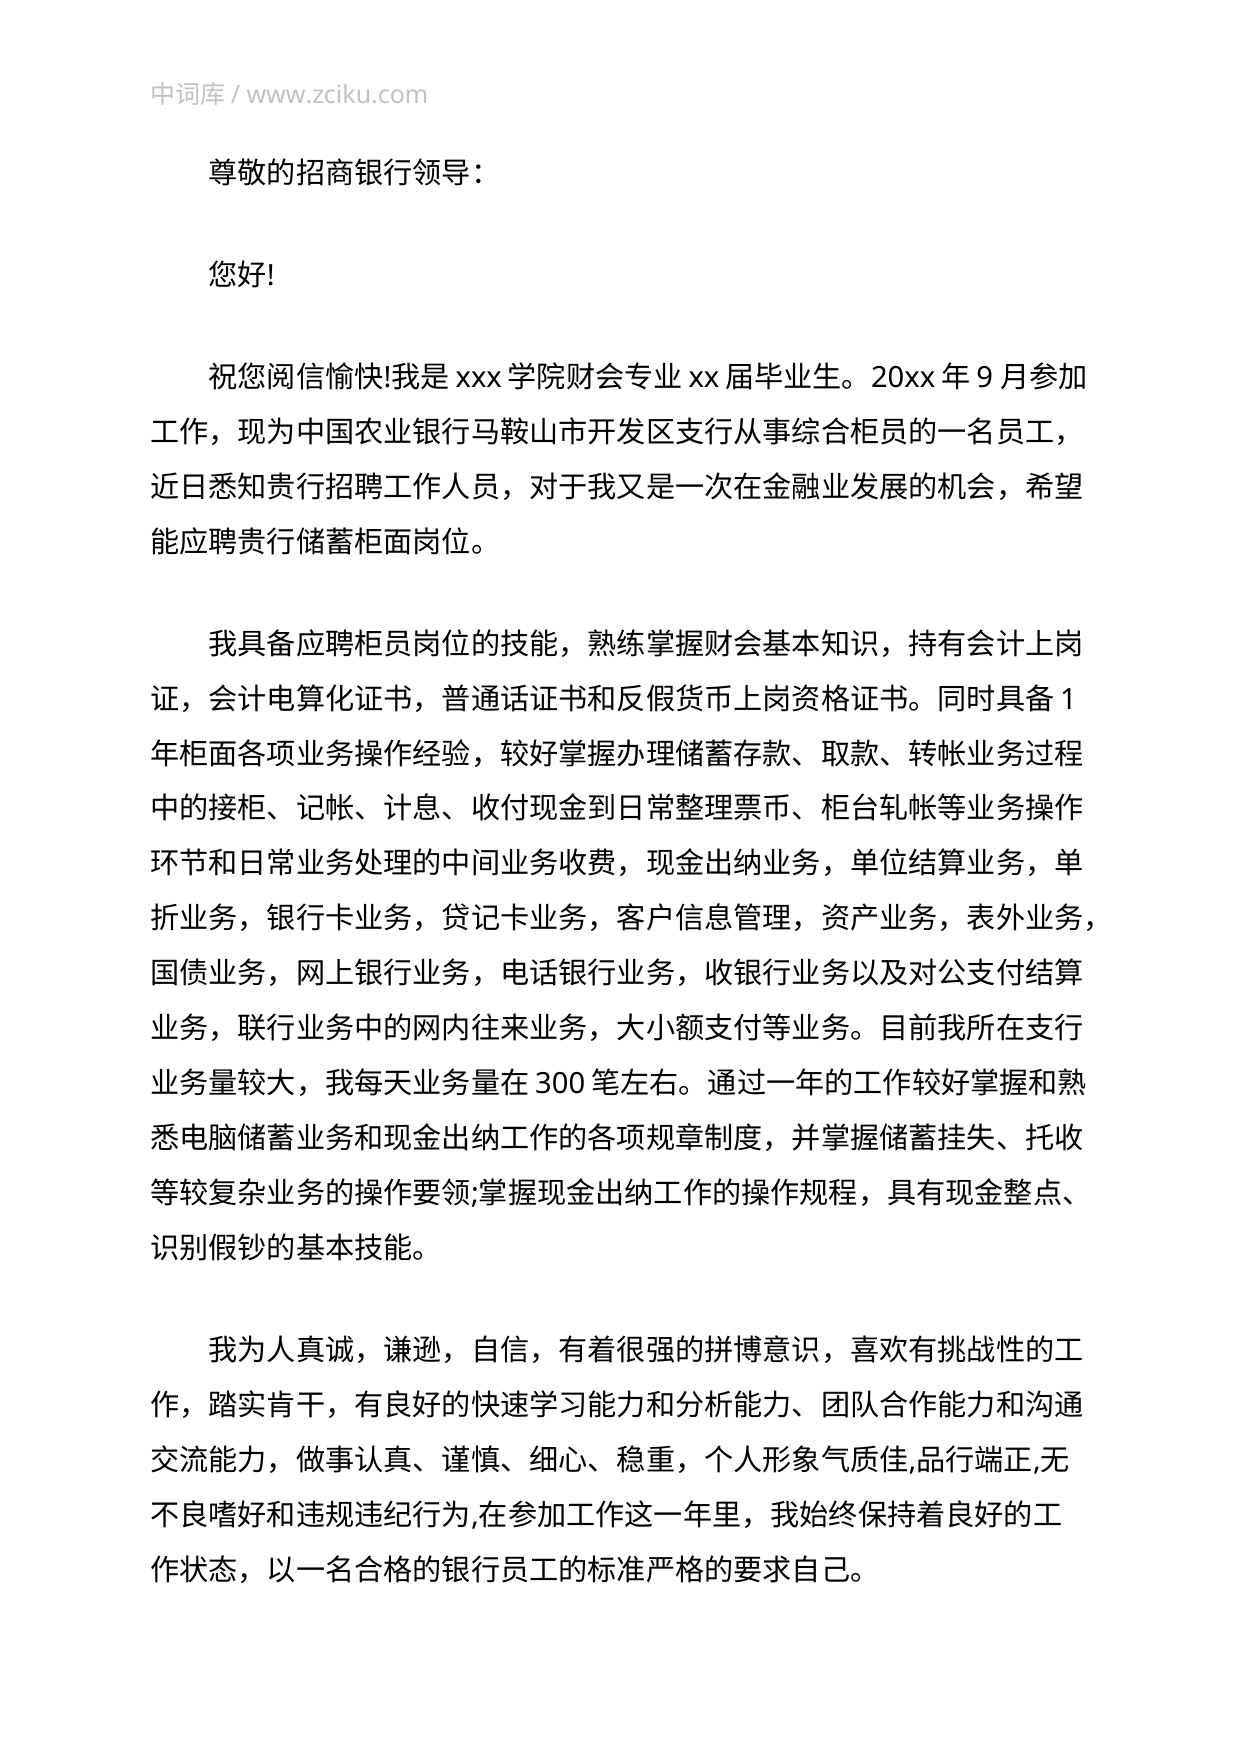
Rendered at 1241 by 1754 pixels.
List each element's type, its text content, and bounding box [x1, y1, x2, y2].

text 您好! [150, 252, 1090, 294]
text 我具备应聘柜员岗位的技能，熟练掌握财会基本知识，持有会计上岗证，会计电算化证书，普通话证书和反假货币上岗资格证书。同时具备1年柜面各项业务操作经验，较好掌握办理储蓄存款、取款、转帐业务过程中的接柜、记帐、计息、收付现金到日常整理票币、柜台轧帐等业务操作环节和日常业务处理的中间业务收费，现金出纳业务，单位结算业务，单折业务，银行卡业务，贷记卡业务，客户信息管理，资产业务，表外业务，国债业务，网上银行业务，电话银行业务，收银行业务以及对公支付结算业务，联行业务中的网内往来业务，大小额支付等业务。目前我所在支行业务量较大，我每天业务量在300笔左右。通过一年的工作较好掌握和熟悉电脑储蓄业务和现金出纳工作的各项规章制度，并掌握储蓄挂失、托收等较复杂业务的操作要领;掌握现金出纳工作的操作规程，具有现金整点、识别假钞的基本技能。 [150, 620, 1090, 1267]
text 祝您阅信愉快!我是xxx学院财会专业xx届毕业生。20xx年9 月参加工作，现为中国农业银行马鞍山市开发区支行从事综合柜员的一名员工，近日悉知贵行招聘工作人员，对于我又是一次在金融业发展的机会，希望能应聘贵行储蓄柜面岗位。 [150, 354, 1090, 561]
text 尊敬的招商银行领导： [150, 150, 1090, 192]
text 我为人真诚，谦逊，自信，有着很强的拼博意识，喜欢有挑战性的工作，踏实肯干，有良好的快速学习能力和分析能力、团队合作能力和沟通交流能力，做事认真、谨慎、细心、稳重，个人形象气质佳,品行端正,无不良嗜好和违规违纪行为,在参加工作这一年里，我始终保持着良好的工作状态，以一名合格的银行员工的标准严格的要求自己。 [150, 1326, 1090, 1588]
